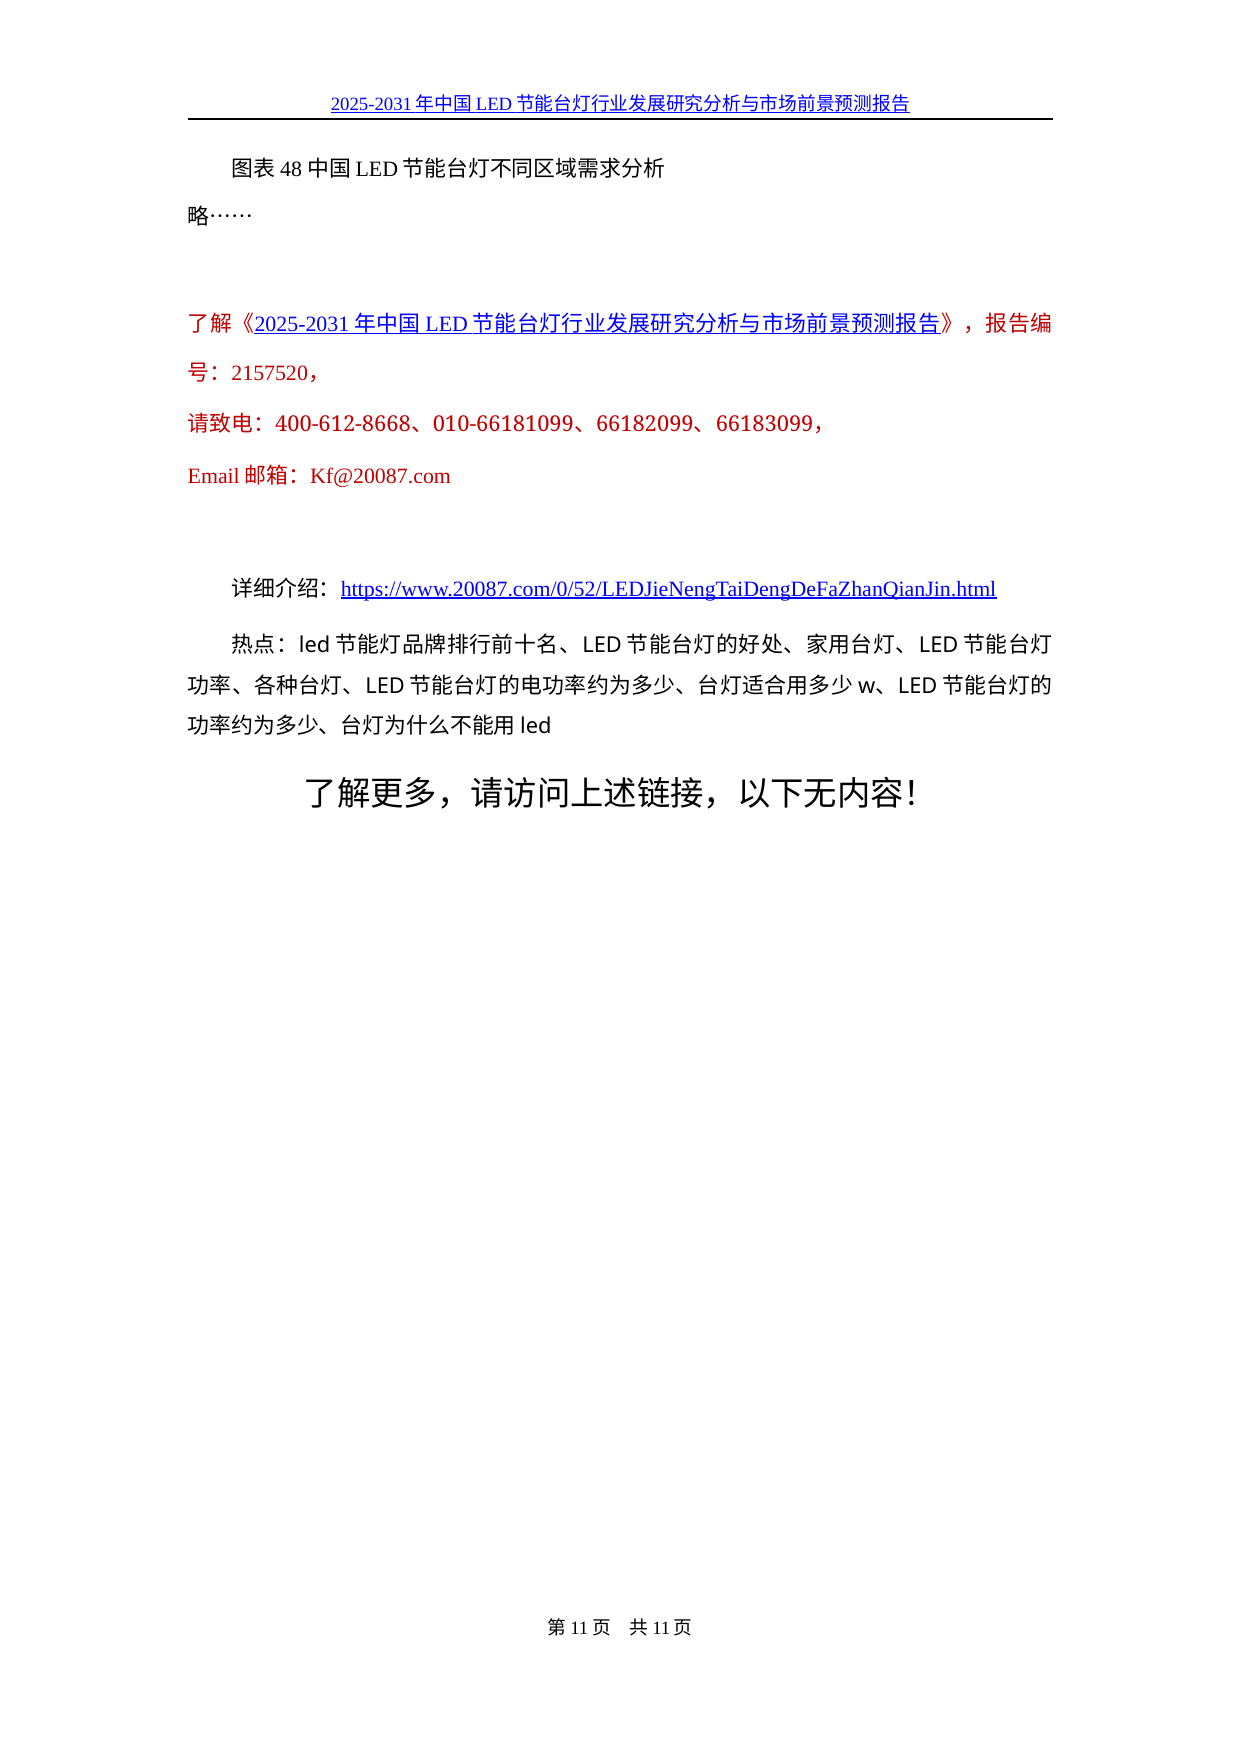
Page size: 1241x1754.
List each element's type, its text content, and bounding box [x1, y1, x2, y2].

text 了解《2025-2031年中国LED节能台灯行业发展研究分析与市场前景预测报告》，报告编号：2157520， [187, 305, 1053, 387]
title 了解更多，请访问上述链接，以下无内容！ [187, 758, 1053, 823]
text 详细介绍：https://www.20087.com/0/52/LEDJieNengTaiDengDeFaZhanQianJin.html [187, 570, 1053, 603]
text 请致电：400-612-8668、010-66181099、66182099、66183099， [187, 406, 1053, 438]
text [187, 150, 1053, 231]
text 热点：led节能灯品牌排行前十名、LED节能台灯的好处、家用台灯、LED节能台灯功率、各种台灯、LED节能台灯的电功率约为多少、台灯适合用多少w、LED节能台灯的功率约为多少、台灯为什么不能用led [187, 627, 1053, 741]
text Email邮箱：Kf@20087.com [187, 457, 1053, 490]
